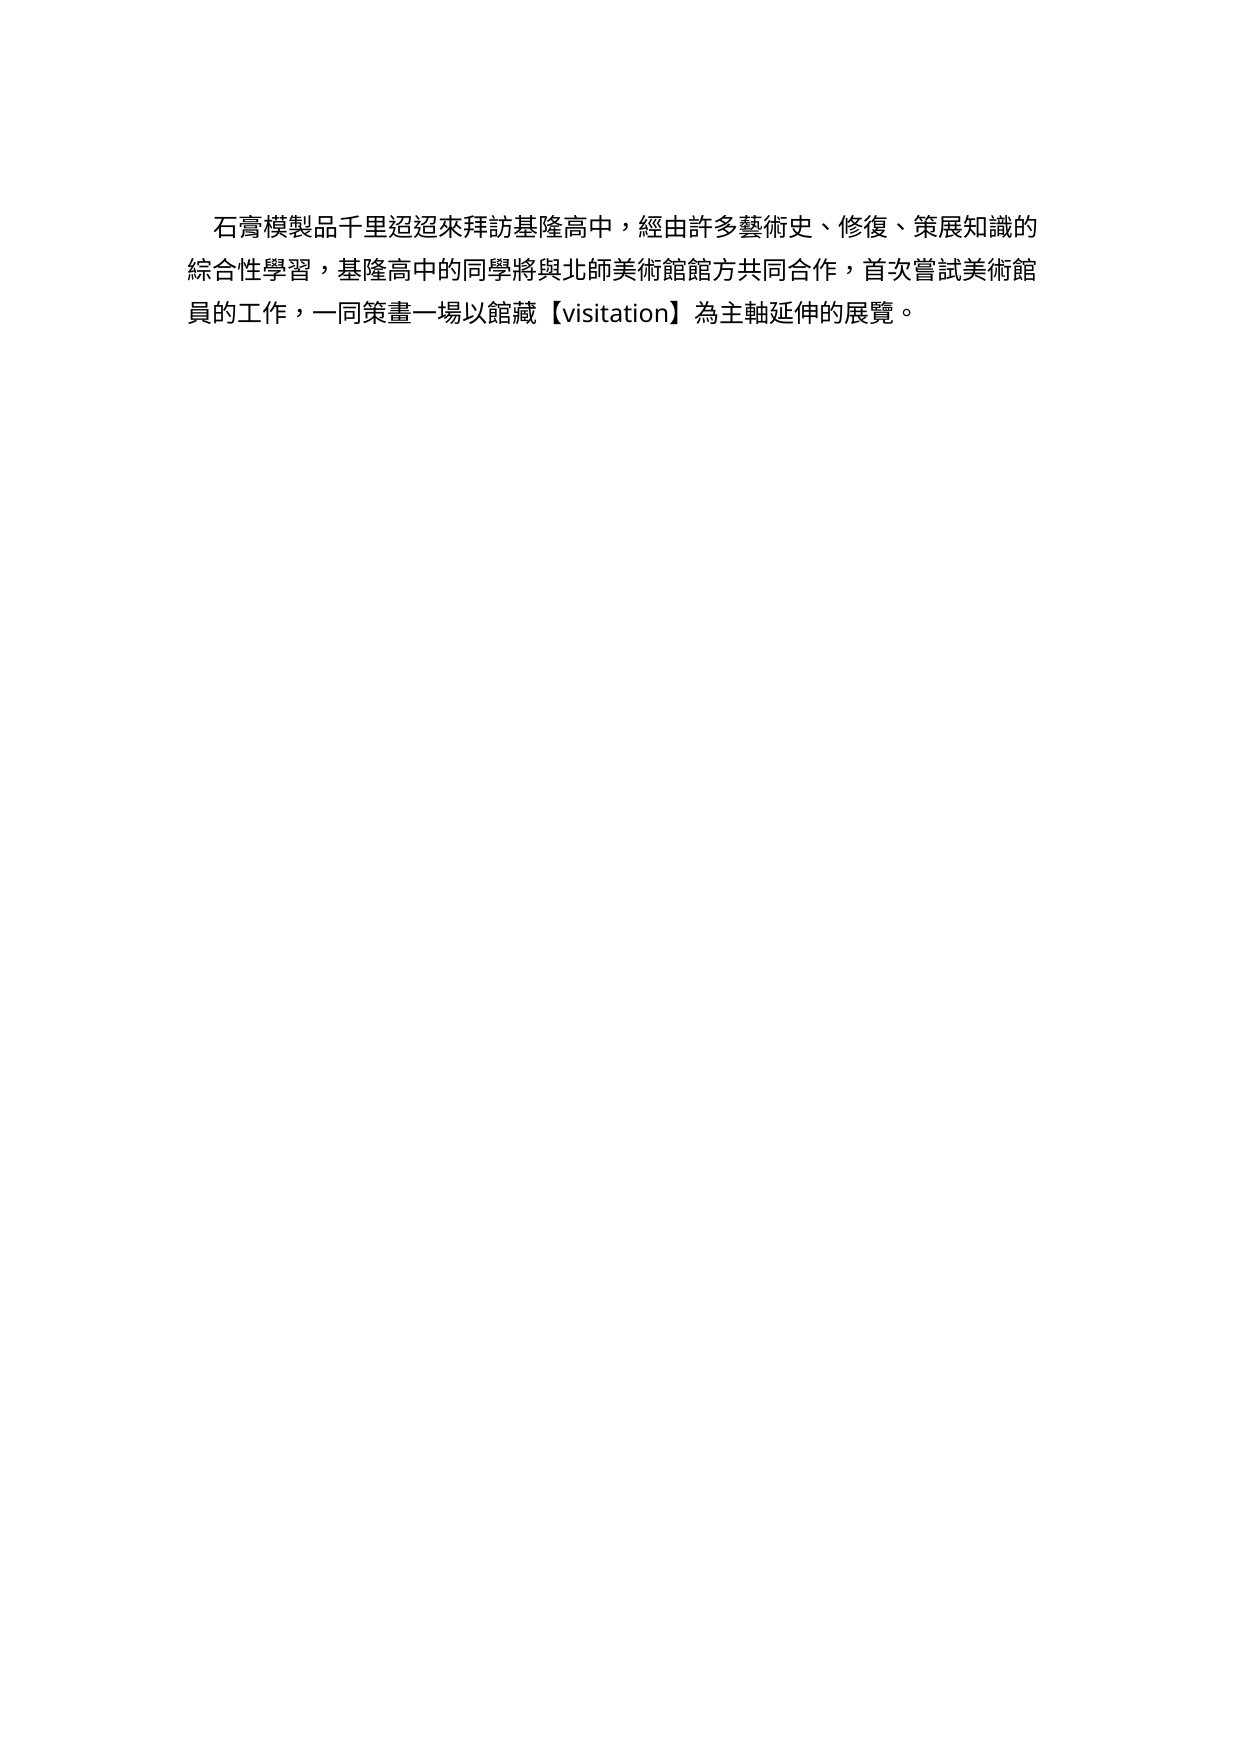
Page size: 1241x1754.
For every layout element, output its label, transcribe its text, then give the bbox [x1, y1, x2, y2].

text 石膏模製品千里迢迢來拜訪基隆高中，經由許多藝術史、修復、策展知識的綜合性學習，基隆高中的同學將與北師美術館館方共同合作，首次嘗試美術館員的工作，一同策畫一場以館藏【visitation】為主軸延伸的展覽。 [187, 207, 1053, 330]
